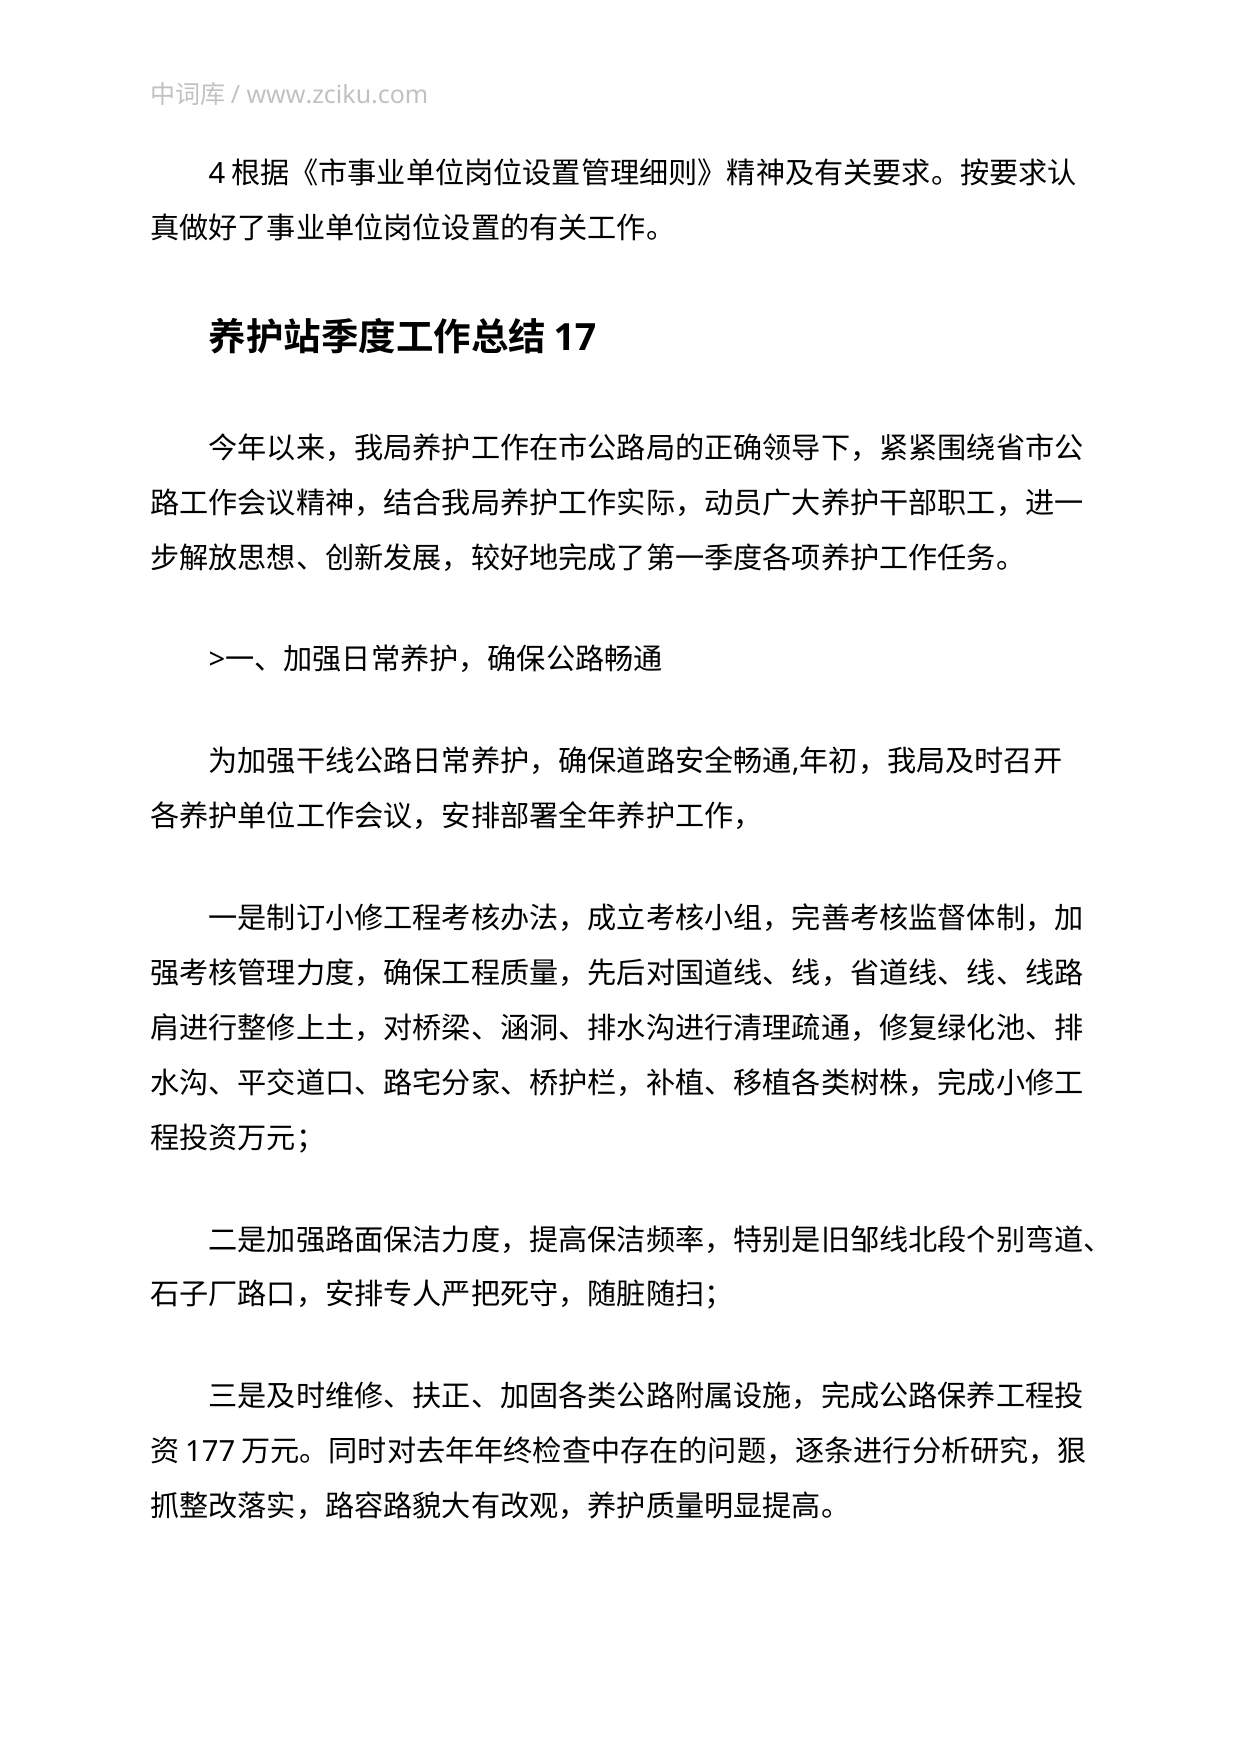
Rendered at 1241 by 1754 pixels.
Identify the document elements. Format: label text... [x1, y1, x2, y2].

text 4根据《市事业单位岗位设置管理细则》精神及有关要求。按要求认真做好了事业单位岗位设置的有关工作。 [150, 150, 1090, 247]
text >一、加强日常养护，确保公路畅通 [150, 636, 1090, 678]
text 为加强干线公路日常养护，确保道路安全畅通,年初，我局及时召开各养护单位工作会议，安排部署全年养护工作， [150, 738, 1090, 835]
text 今年以来，我局养护工作在市公路局的正确领导下，紧紧围绕省市公路工作会议精神，结合我局养护工作实际，动员广大养护干部职工，进一步解放思想、创新发展，较好地完成了第一季度各项养护工作任务。 [150, 424, 1090, 576]
text 三是及时维修、扶正、加固各类公路附属设施，完成公路保养工程投资177万元。同时对去年年终检查中存在的问题，逐条进行分析研究，狠抓整改落实，路容路貌大有改观，养护质量明显提高。 [150, 1373, 1090, 1525]
text 二是加强路面保洁力度，提高保洁频率，特别是旧邹线北段个别弯道、石子厂路口，安排专人严把死守，随脏随扫； [150, 1216, 1090, 1313]
text 养护站季度工作总结17 [150, 307, 1090, 361]
text 一是制订小修工程考核办法，成立考核小组，完善考核监督体制，加强考核管理力度，确保工程质量，先后对国道线、线，省道线、线、线路肩进行整修上土，对桥梁、涵洞、排水沟进行清理疏通，修复绿化池、排水沟、平交道口、路宅分家、桥护栏，补植、移植各类树株，完成小修工程投资万元； [150, 895, 1090, 1157]
